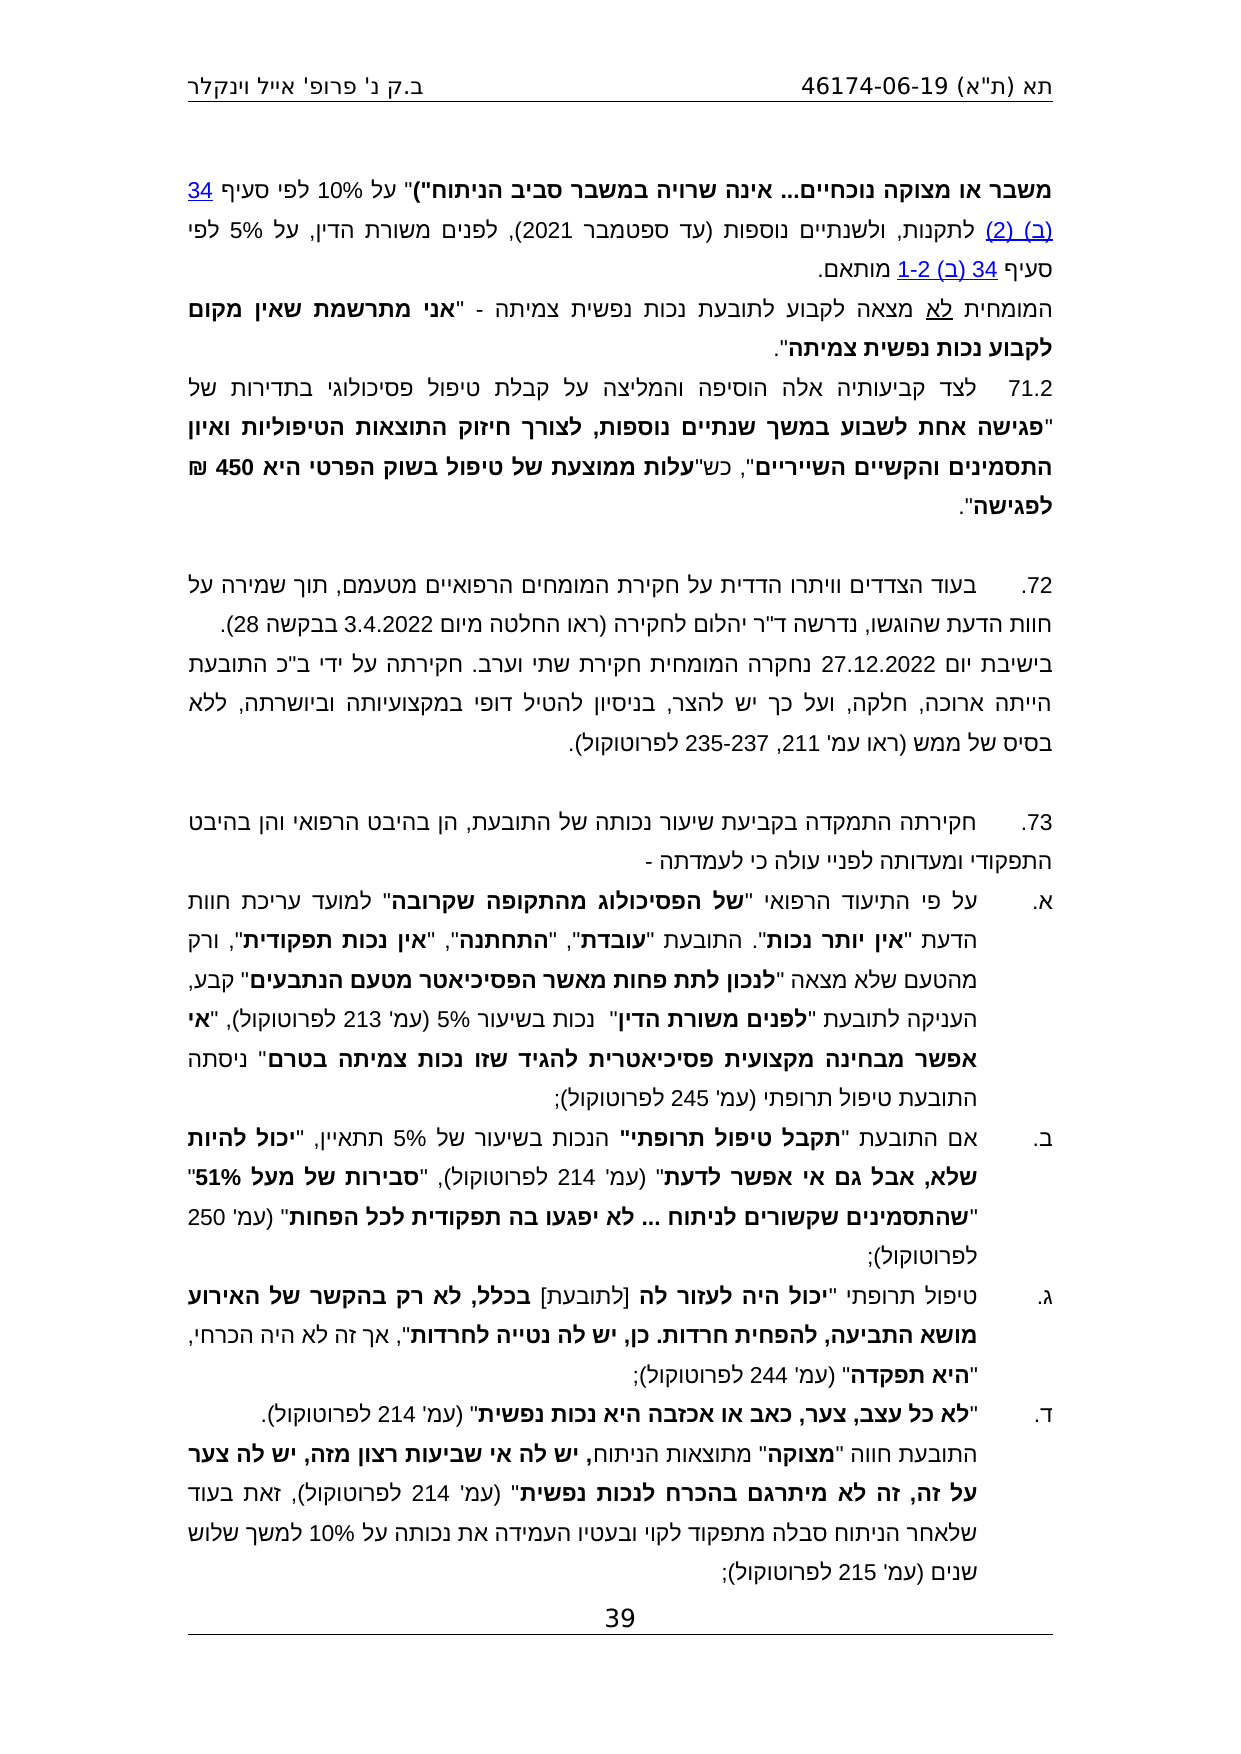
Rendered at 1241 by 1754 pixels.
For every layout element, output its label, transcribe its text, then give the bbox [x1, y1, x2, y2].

text 73. חקירתה התמקדה בקביעת שיעור נכותה של התובעת, הן בהיבט הרפואי והן בהיבט התפקודי ומעדותה לפניי עולה כי לעמדתה - [187, 809, 1053, 875]
text ד. "לא כל עצב, צער, כאב או אכזבה היא נכות נפשית" (עמ' 214 לפרוטוקול). [187, 1401, 1053, 1427]
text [187, 177, 1053, 282]
text ב. אם התובעת "תקבל טיפול תרופתי" הנכות בשיעור של 5% תתאיין, "יכול להיות שלא, אבל גם אי אפשר לדעת" (עמ' 214 לפרוטוקול), "סבירות של מעל 51%" "שהתסמינים שקשורים לניתוח ... לא יפגעו בה תפקודית לכל הפחות" (עמ' 250 לפרוטוקול); [187, 1125, 1053, 1269]
text בישיבת יום 27.12.2022 נחקרה המומחית חקירת שתי וערב. חקירתה על ידי ב"כ התובעת הייתה ארוכה, חלקה, ועל כך יש להצר, בניסיון להטיל דופי במקצועיותה וביושרתה, ללא בסיס של ממש (ראו עמ' 211, 235-237 לפרוטוקול). [187, 651, 1053, 756]
text המומחית לא מצאה לקבוע לתובעת נכות נפשית צמיתה - "אני מתרשמת שאין מקום לקבוע נכות נפשית צמיתה". [187, 296, 1053, 361]
text התובעת חווה "מצוקה" מתוצאות הניתוח, יש לה אי שביעות רצון מזה, יש לה צער על זה, זה לא מיתרגם בהכרח לנכות נפשית" (עמ' 214 לפרוטוקול), זאת בעוד שלאחר הניתוח סבלה מתפקוד לקוי ובעטיו העמידה את נכותה על 10% למשך שלוש שנים (עמ' 215 לפרוטוקול); [187, 1441, 978, 1585]
text 72. בעוד הצדדים וויתרו הדדית על חקירת המומחים הרפואיים מטעמם, תוך שמירה על חוות הדעת שהוגשו, נדרשה ד"ר יהלום לחקירה (ראו החלטה מיום 3.4.2022 בבקשה 28). [187, 572, 1053, 638]
text ג. טיפול תרופתי "יכול היה לעזור לה [לתובעת] בכלל, לא רק בהקשר של האירוע מושא התביעה, להפחית חרדות. כן, יש לה נטייה לחרדות", אך זה לא היה הכרחי, "היא תפקדה" (עמ' 244 לפרוטוקול); [187, 1283, 1053, 1388]
text א. על פי התיעוד הרפואי "של הפסיכולוג מהתקופה שקרובה" למועד עריכת חוות הדעת "אין יותר נכות". התובעת "עובדת", "התחתנה", "אין נכות תפקודית", ורק מהטעם שלא מצאה "לנכון לתת פחות מאשר הפסיכיאטר מטעם הנתבעים" קבע, העניקה לתובעת "לפנים משורת הדין" נכות בשיעור 5% (עמ' 213 לפרוטוקול), "אי אפשר מבחינה מקצועית פסיכיאטרית להגיד שזו נכות צמיתה בטרם" ניסתה התובעת טיפול תרופתי (עמ' 245 לפרוטוקול); [187, 888, 1053, 1112]
text 71.2 לצד קביעותיה אלה הוסיפה והמליצה על קבלת טיפול פסיכולוגי בתדירות של "פגישה אחת לשבוע במשך שנתיים נוספות, לצורך חיזוק התוצאות הטיפוליות ואיון התסמינים והקשיים השייריים", כש"עלות ממוצעת של טיפול בשוק הפרטי היא 450 ₪ לפגישה". [187, 374, 1053, 519]
